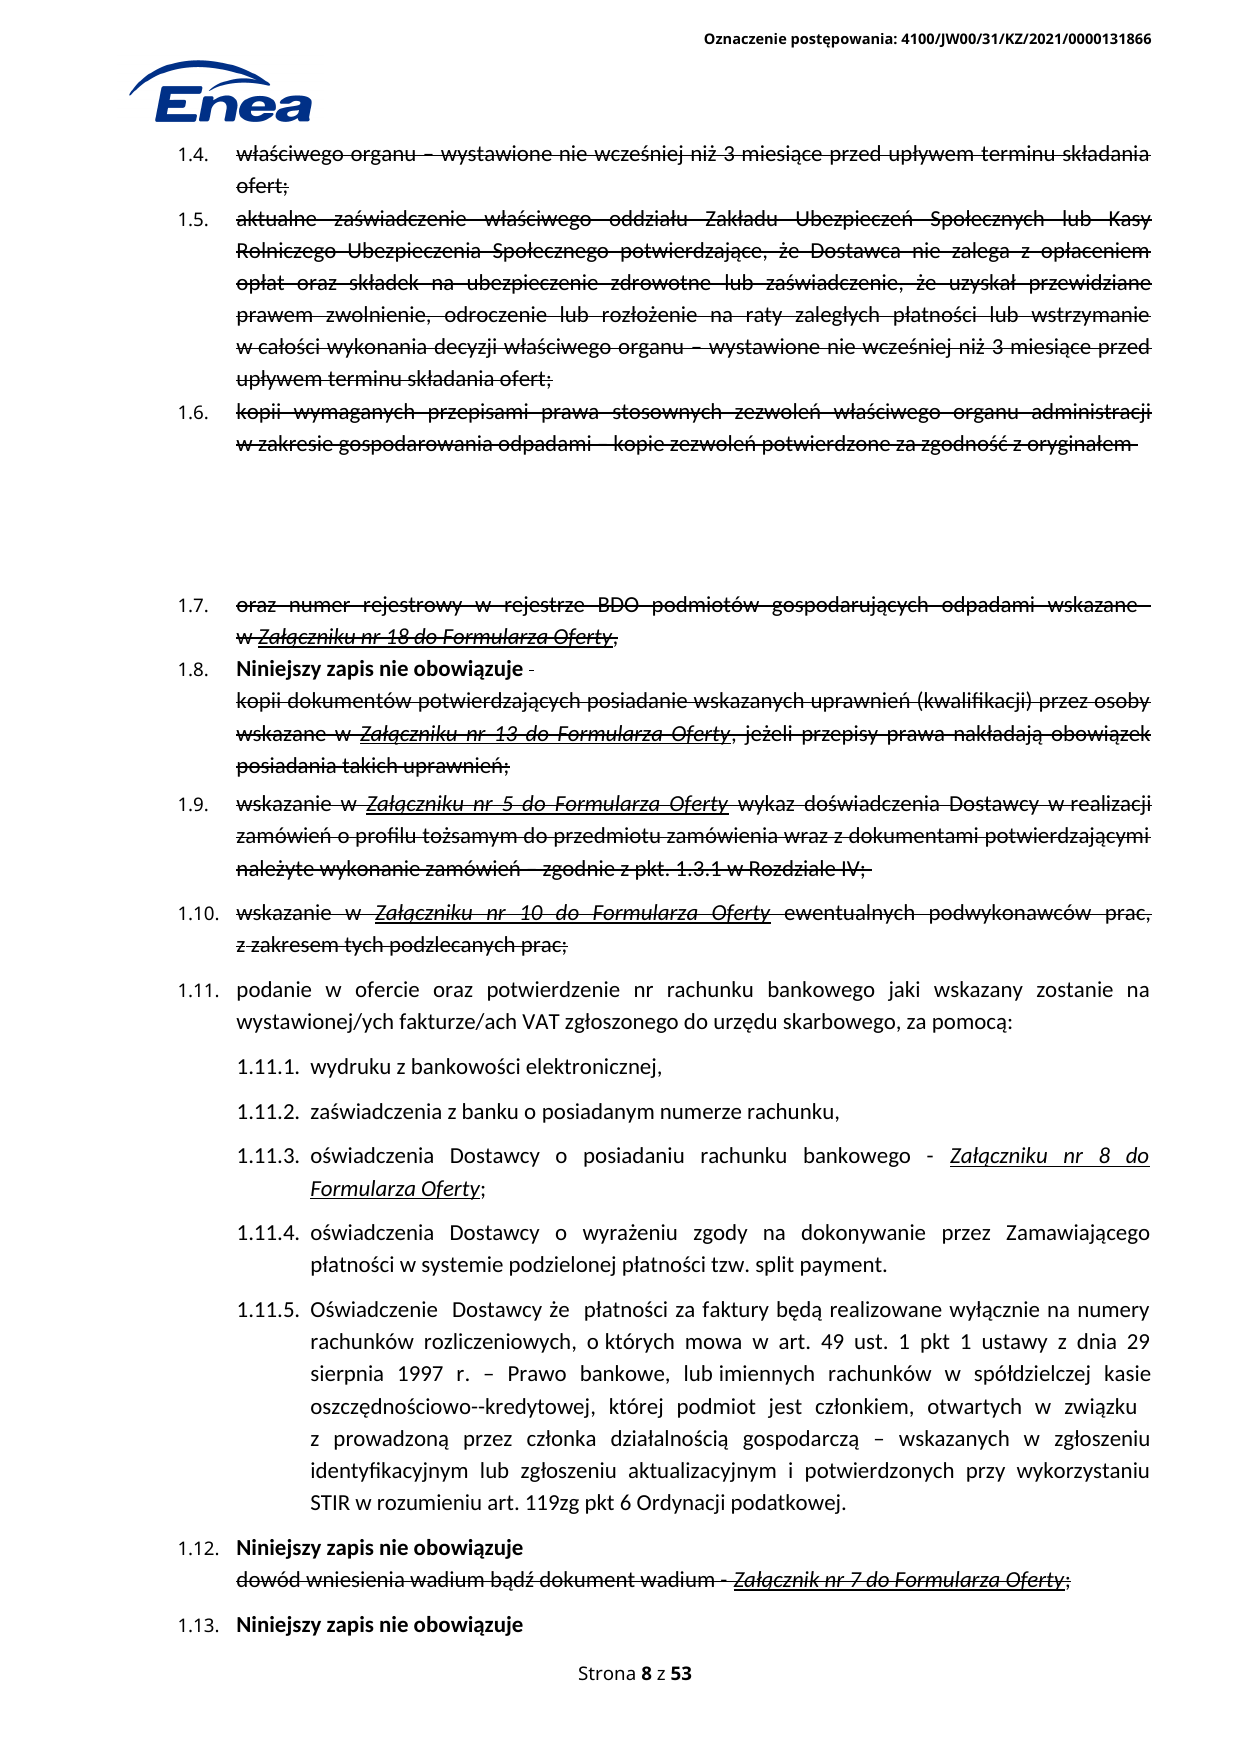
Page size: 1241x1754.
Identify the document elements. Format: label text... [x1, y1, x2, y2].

picture [117, 50, 324, 124]
list wskazanie w Załączniku nr 10 do Formularza Oferty ewentualnych podwykonawców prac, z zakresem tych podzlecanych prac; [177, 898, 1152, 958]
list oraz numer rejestrowy w rejestrze BDO podmiotów gospodarujących odpadami wskazane w Załączniku nr 18 do Formularza Oferty, [177, 590, 1152, 650]
list wskazanie w Załączniku nr 5 do Formularza Oferty wykaz doświadczenia Dostawcy w realizacji zamówień o profilu tożsamym do przedmiotu zamówienia wraz z dokumentami potwierdzającymi należyte wykonanie zamówień – zgodnie z pkt. 1.3.1 w Rozdziale IV; [177, 789, 1152, 882]
list oświadczenia Dostawcy o posiadaniu rachunku bankowego - Załączniku nr 8 do Formularza Oferty; [236, 1141, 1152, 1202]
list zaświadczenia z banku o posiadanym numerze rachunku, [236, 1097, 1152, 1125]
text kopii dokumentów potwierdzających posiadanie wskazanych uprawnień (kwalifikacji) przez osoby wskazane w Załączniku nr 13 do Formularza Oferty, jeżeli przepisy prawa nakładają obowiązek posiadania takich uprawnień; [236, 686, 1152, 779]
list podanie w ofercie oraz potwierdzenie nr rachunku bankowego jaki wskazany zostanie na wystawionej/ych fakturze/ach VAT zgłoszonego do urzędu skarbowego, za pomocą: [177, 975, 1152, 1035]
text dowód wniesienia wadium bądź dokument wadium - Załącznik nr 7 do Formularza Oferty; [236, 1565, 1152, 1593]
list kopii wymaganych przepisami prawa stosownych zezwoleń właściwego organu administracji w zakresie gospodarowania odpadami – kopie zezwoleń potwierdzone za zgodność z oryginałem [177, 397, 1152, 457]
list aktualne zaświadczenie właściwego oddziału Zakładu Ubezpieczeń Społecznych lub Kasy Rolniczego Ubezpieczenia Społecznego potwierdzające, że Dostawca nie zalega z opłaceniem opłat oraz składek na ubezpieczenie zdrowotne lub zaświadczenie, że uzyskał przewidziane prawem zwolnienie, odroczenie lub rozłożenie na raty zaległych płatności lub wstrzymanie w całości wykonania decyzji właściwego organu – wystawione nie wcześniej niż 3 miesiące przed upływem terminu składania ofert; [177, 204, 1152, 393]
list właściwego organu – wystawione nie wcześniej niż 3 miesiące przed upływem terminu składania ofert; [177, 139, 1152, 199]
list wydruku z bankowości elektronicznej, [236, 1052, 1152, 1080]
list oświadczenia Dostawcy o wyrażeniu zgody na dokonywanie przez Zamawiającego płatności w systemie podzielonej płatności tzw. split payment. [236, 1218, 1152, 1278]
list Oświadczenie Dostawcy że płatności za faktury będą realizowane wyłącznie na numery rachunków rozliczeniowych, o których mowa w art. 49 ust. 1 pkt 1 ustawy z dnia 29 sierpnia 1997 r. – Prawo bankowe, lub imiennych rachunków w spółdzielczej kasie oszczędnościowo--kredytowej, której podmiot jest członkiem, otwartych w związku z prowadzoną przez członka działalnością gospodarczą – wskazanych w zgłoszeniu identyfikacyjnym lub zgłoszeniu aktualizacyjnym i potwierdzonych przy wykorzystaniu STIR w rozumieniu art. 119zg pkt 6 Ordynacji podatkowej. [236, 1295, 1152, 1516]
